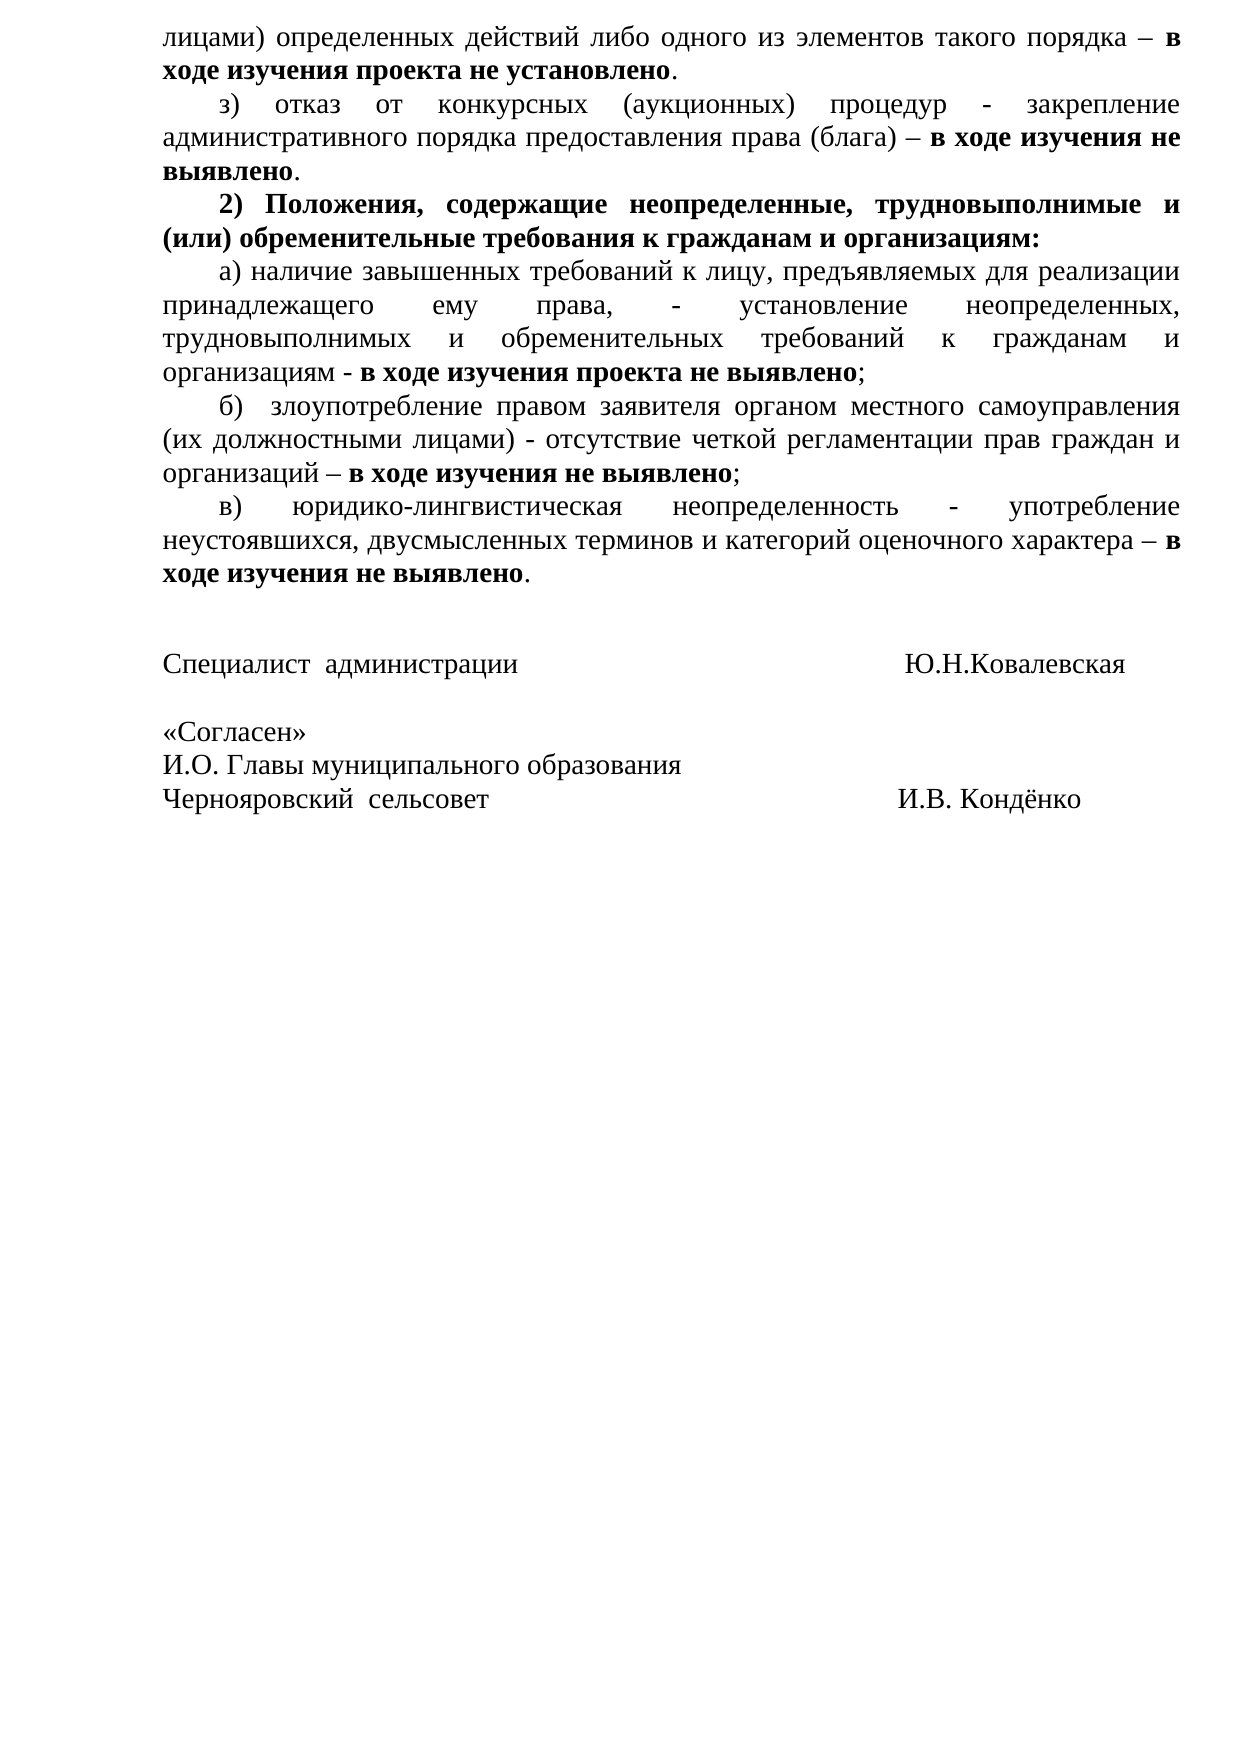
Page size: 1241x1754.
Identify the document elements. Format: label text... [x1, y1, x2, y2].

text 2) Положения, содержащие неопределенные, трудновыполнимые и (или) обременительные требования к гражданам и организациям: [162, 186, 1181, 253]
text з) отказ от конкурсных (аукционных) процедур - закрепление административного порядка предоставления права (блага) – в ходе изучения не выявлено. [162, 86, 1181, 186]
text Специалист администрации Ю.Н.Ковалевская [162, 647, 1181, 680]
text в) юридико-лингвистическая неопределенность - употребление неустоявшихся, двусмысленных терминов и категорий оценочного характера – в ходе изучения не выявлено. [162, 488, 1181, 589]
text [162, 19, 1181, 86]
text а) наличие завышенных требований к лицу, предъявляемых для реализации принадлежащего ему права, - установление неопределенных, трудновыполнимых и обременительных требований к гражданам и организациям - в ходе изучения проекта не выявлено; [162, 253, 1181, 388]
text «Согласен» [162, 714, 1181, 747]
text И.О. Главы муниципального образования Чернояровский сельсовет И.В. Кондёнко [162, 747, 1181, 814]
text б) злоупотребление правом заявителя органом местного самоуправления (их должностными лицами) - отсутствие четкой регламентации прав граждан и организаций – в ходе изучения не выявлено; [162, 388, 1181, 488]
